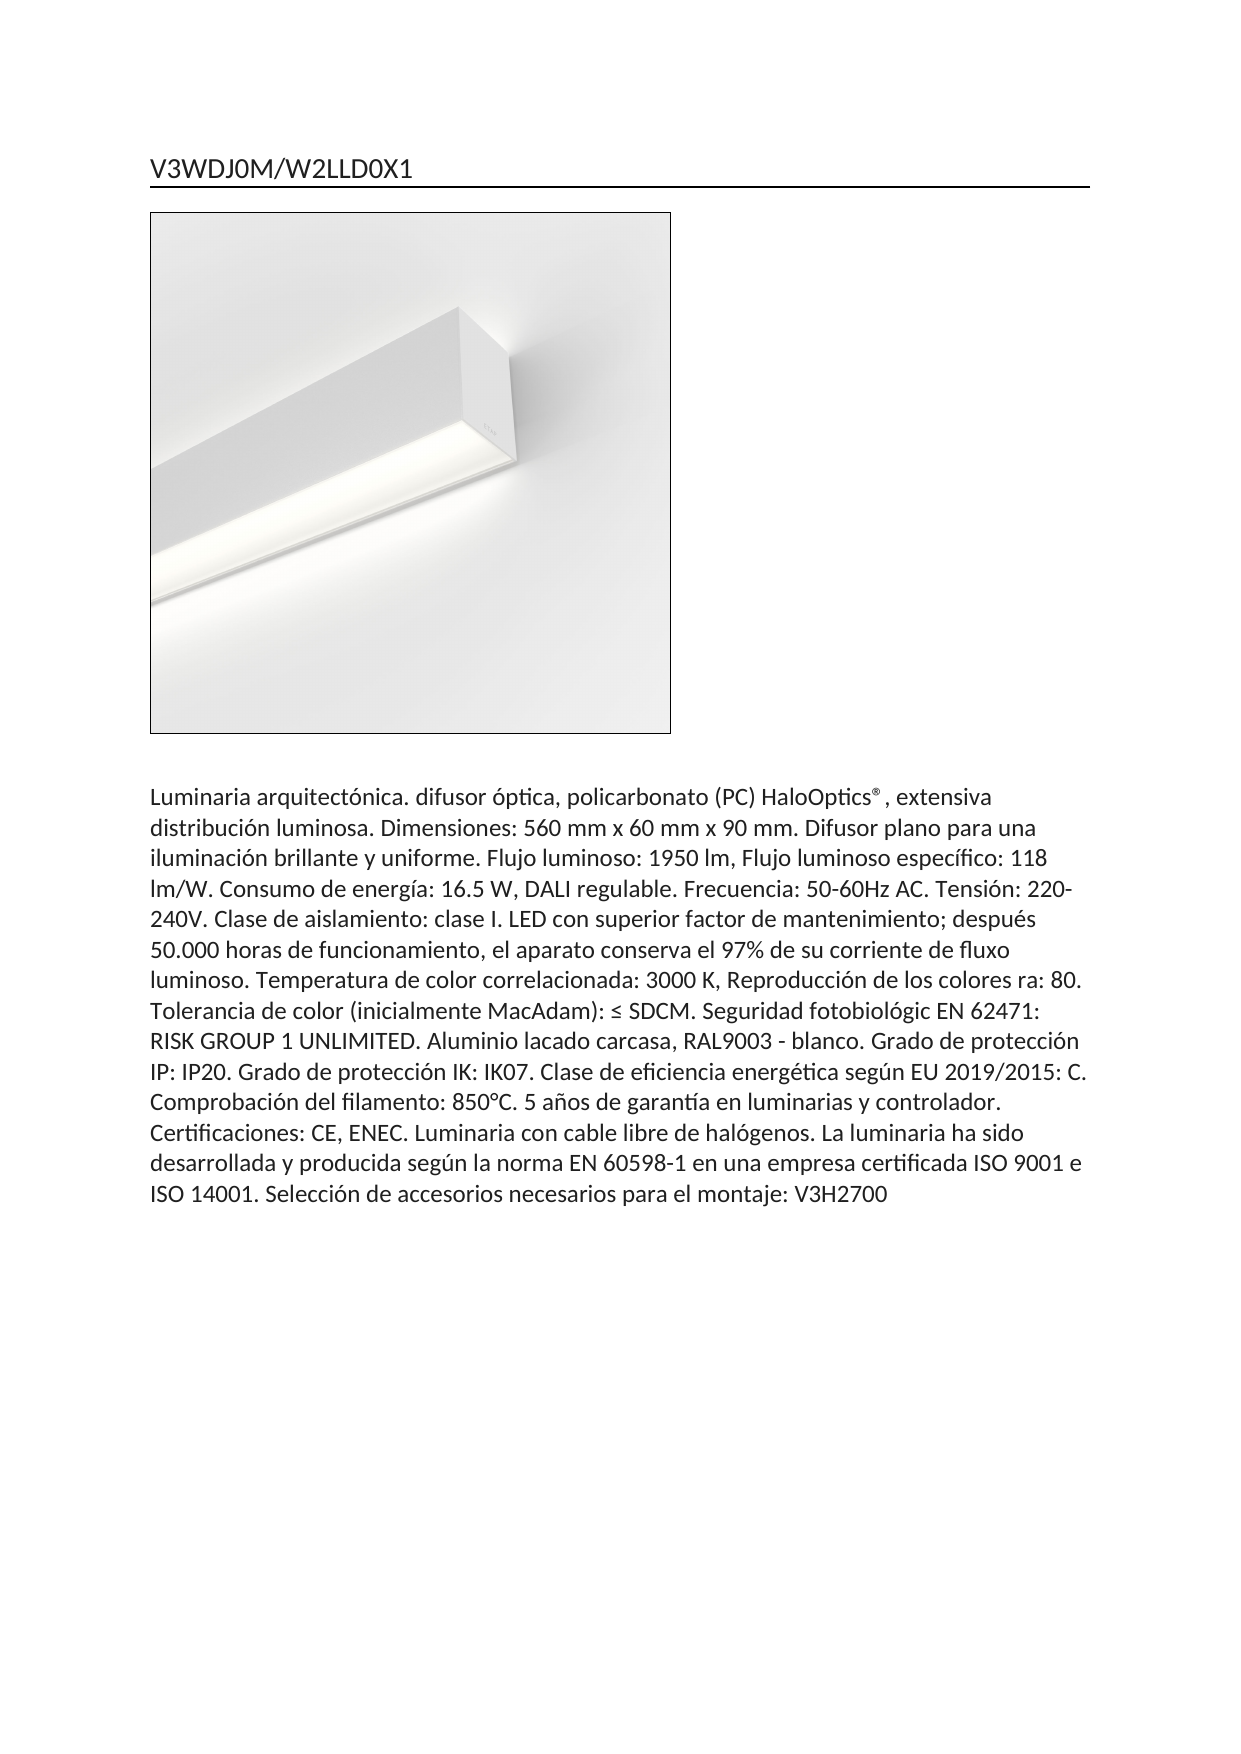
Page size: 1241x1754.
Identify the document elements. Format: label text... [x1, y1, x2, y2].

text V3WDJ0M/W2LLD0X1 [150, 150, 1090, 186]
picture [151, 213, 670, 733]
text Luminaria arquitectónica. difusor óptica, policarbonato (PC) HaloOptics®, extensiva distribución luminosa. Dimensiones: 560 mm x 60 mm x 90 mm. Difusor plano para una iluminación brillante y uniforme. Flujo luminoso: 1950 lm, Flujo luminoso específico: 118 lm/W. Consumo de energía: 16.5 W, DALI regulable. Frecuencia: 50-60Hz AC. Tensión: 220-240V. Clase de aislamiento: clase I. LED con superior factor de mantenimiento; después 50.000 horas de funcionamiento, el aparato conserva el 97% de su corriente de fluxo luminoso. Temperatura de color correlacionada: 3000 K, Reproducción de los colores ra: 80. Tolerancia de color (inicialmente MacAdam): ≤ SDCM. Seguridad fotobiológic EN 62471: RISK GROUP 1 UNLIMITED. Aluminio lacado carcasa, RAL9003 - blanco. Grado de protección IP: IP20. Grado de protección IK: IK07. Clase de eficiencia energética según EU 2019/2015: C. Comprobación del filamento: 850°C. 5 años de garantía en luminarias y controlador. Certificaciones: CE, ENEC. Luminaria con cable libre de halógenos. La luminaria ha sido desarrollada y producida según la norma EN 60598-1 en una empresa certificada ISO 9001 e ISO 14001. Selección de accesorios necesarios para el montaje: V3H2700 [150, 781, 1090, 1208]
